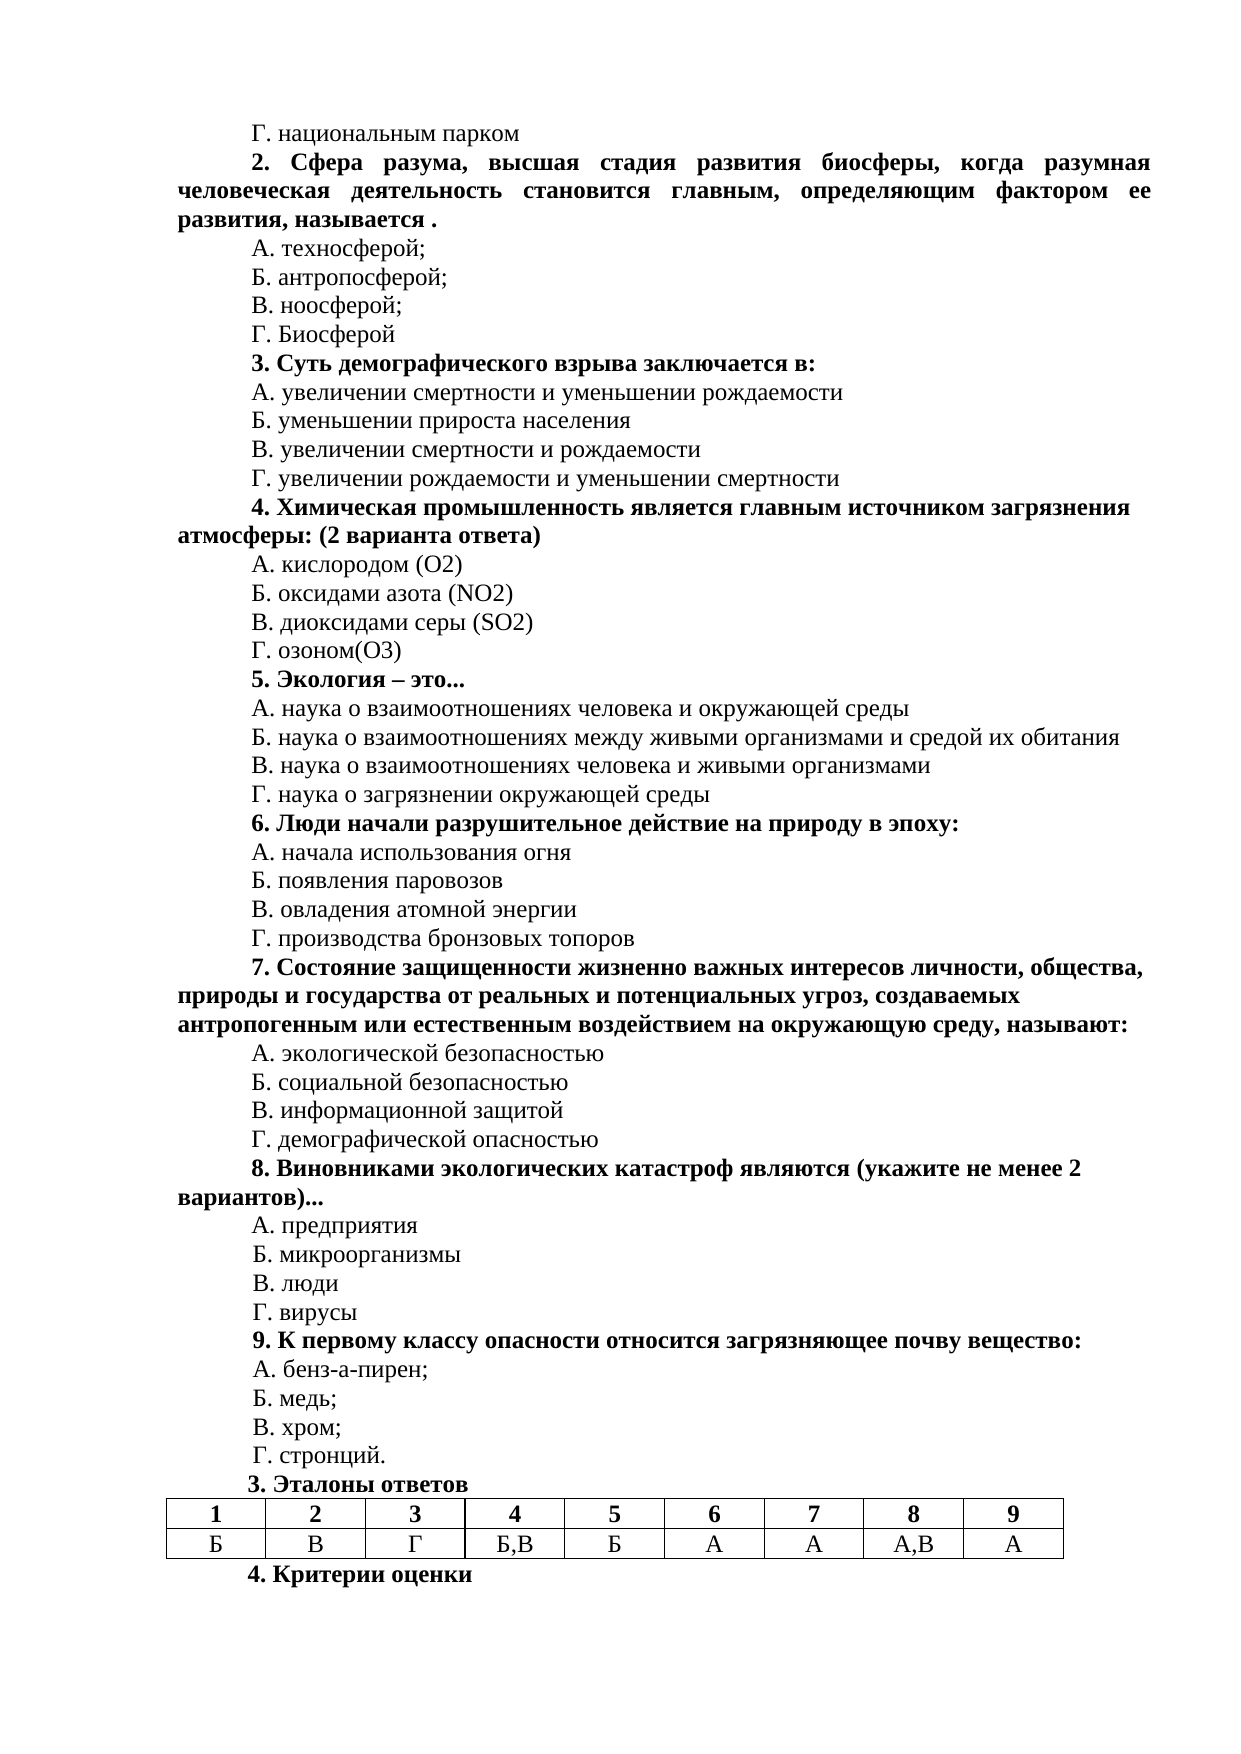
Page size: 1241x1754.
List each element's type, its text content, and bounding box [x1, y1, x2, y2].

table_cell А [665, 1529, 764, 1558]
text 4. Критерии оценки [177, 1559, 1152, 1587]
text 7. Состояние защищенности жизненно важных интересов личности, общества, природы и государства от реальных и потенциальных угроз, создаваемых антропогенным или естественным воздействием на окружающую среду, называют: [177, 952, 1152, 1038]
table_cell Б,В [466, 1529, 564, 1558]
text 3. Суть демографического взрыва заключается в: [177, 348, 1152, 377]
text А. экологической безопасностью [177, 1038, 1152, 1067]
text А. наука о взаимоотношениях человека и окружающей среды [177, 693, 1152, 722]
table_cell Г [366, 1529, 464, 1558]
text Г. национальным парком [177, 118, 1152, 147]
table_header 7 [765, 1499, 863, 1528]
table_header 2 [266, 1499, 365, 1528]
text В. увеличении смертности и рождаемости [177, 434, 1152, 463]
table_header 4 [466, 1499, 564, 1528]
text В. наука о взаимоотношениях человека и живыми организмами [177, 751, 1152, 779]
text А. кислородом (О2) [177, 549, 1152, 578]
text 9. К первому классу опасности относится загрязняющее почву вещество: [192, 1326, 1152, 1354]
table_cell Б [167, 1529, 265, 1558]
text Б. медь; [192, 1383, 1152, 1412]
text 8. Виновниками экологических катастроф являются (укажите не менее 2 вариантов)... [177, 1153, 1152, 1211]
text 3. Эталоны ответов [177, 1469, 1152, 1498]
text Б. оксидами азота (NO2) [177, 578, 1152, 607]
table_header 3 [366, 1499, 464, 1528]
text 5. Экология – это... [177, 664, 1152, 693]
text А. бенз-а-пирен; [192, 1354, 1152, 1383]
text А. техносферой; [177, 233, 1152, 262]
text А. предприятия [177, 1211, 1152, 1239]
text Г. вирусы [252, 1297, 1152, 1326]
text Г. стронций. [192, 1441, 1152, 1469]
text Г. Биосферой [177, 319, 1152, 348]
text 6. Люди начали разрушительное действие на природу в эпоху: [177, 808, 1152, 837]
table_header 9 [964, 1499, 1063, 1528]
table_header 1 [167, 1499, 265, 1528]
text В. информационной защитой [177, 1096, 1152, 1124]
table_header 5 [565, 1499, 664, 1528]
table_cell А,В [864, 1529, 963, 1558]
table_header 6 [665, 1499, 764, 1528]
table_header 8 [864, 1499, 963, 1528]
text Г. производства бронзовых топоров [177, 923, 1152, 952]
text Б. уменьшении прироста населения [177, 406, 1152, 434]
text Г. увеличении рождаемости и уменьшении смертности [177, 463, 1152, 492]
table_cell Б [565, 1529, 664, 1558]
text В. люди [252, 1268, 1152, 1297]
table_cell А [765, 1529, 863, 1558]
text В. ноосферой; [177, 291, 1152, 319]
text 4. Химическая промышленность является главным источником загрязнения атмосферы: (2 варианта ответа) [177, 492, 1152, 549]
text В. диоксидами серы (SO2) [177, 607, 1152, 636]
text Г. наука о загрязнении окружающей среды [177, 779, 1152, 808]
text В. хром; [192, 1412, 1152, 1441]
table_cell В [266, 1529, 365, 1558]
text А. начала использования огня [177, 837, 1152, 866]
text А. увеличении смертности и уменьшении рождаемости [177, 377, 1152, 406]
text 2. Сфера разума, высшая стадия развития биосферы, когда разумная человеческая деятельность становится главным, определяющим фактором ее развития, называется . [177, 147, 1152, 233]
text Б. социальной безопасностью [177, 1067, 1152, 1096]
text Г. озоном(O3) [177, 636, 1152, 664]
text В. овладения атомной энергии [177, 894, 1152, 923]
text Б. микроорганизмы [252, 1239, 1152, 1268]
text Б. антропосферой; [177, 262, 1152, 291]
text Б. появления паровозов [177, 866, 1152, 894]
text Г. демографической опасностью [177, 1124, 1152, 1153]
text Б. наука о взаимоотношениях между живыми организмами и средой их обитания [177, 722, 1152, 751]
table_cell А [964, 1529, 1063, 1558]
